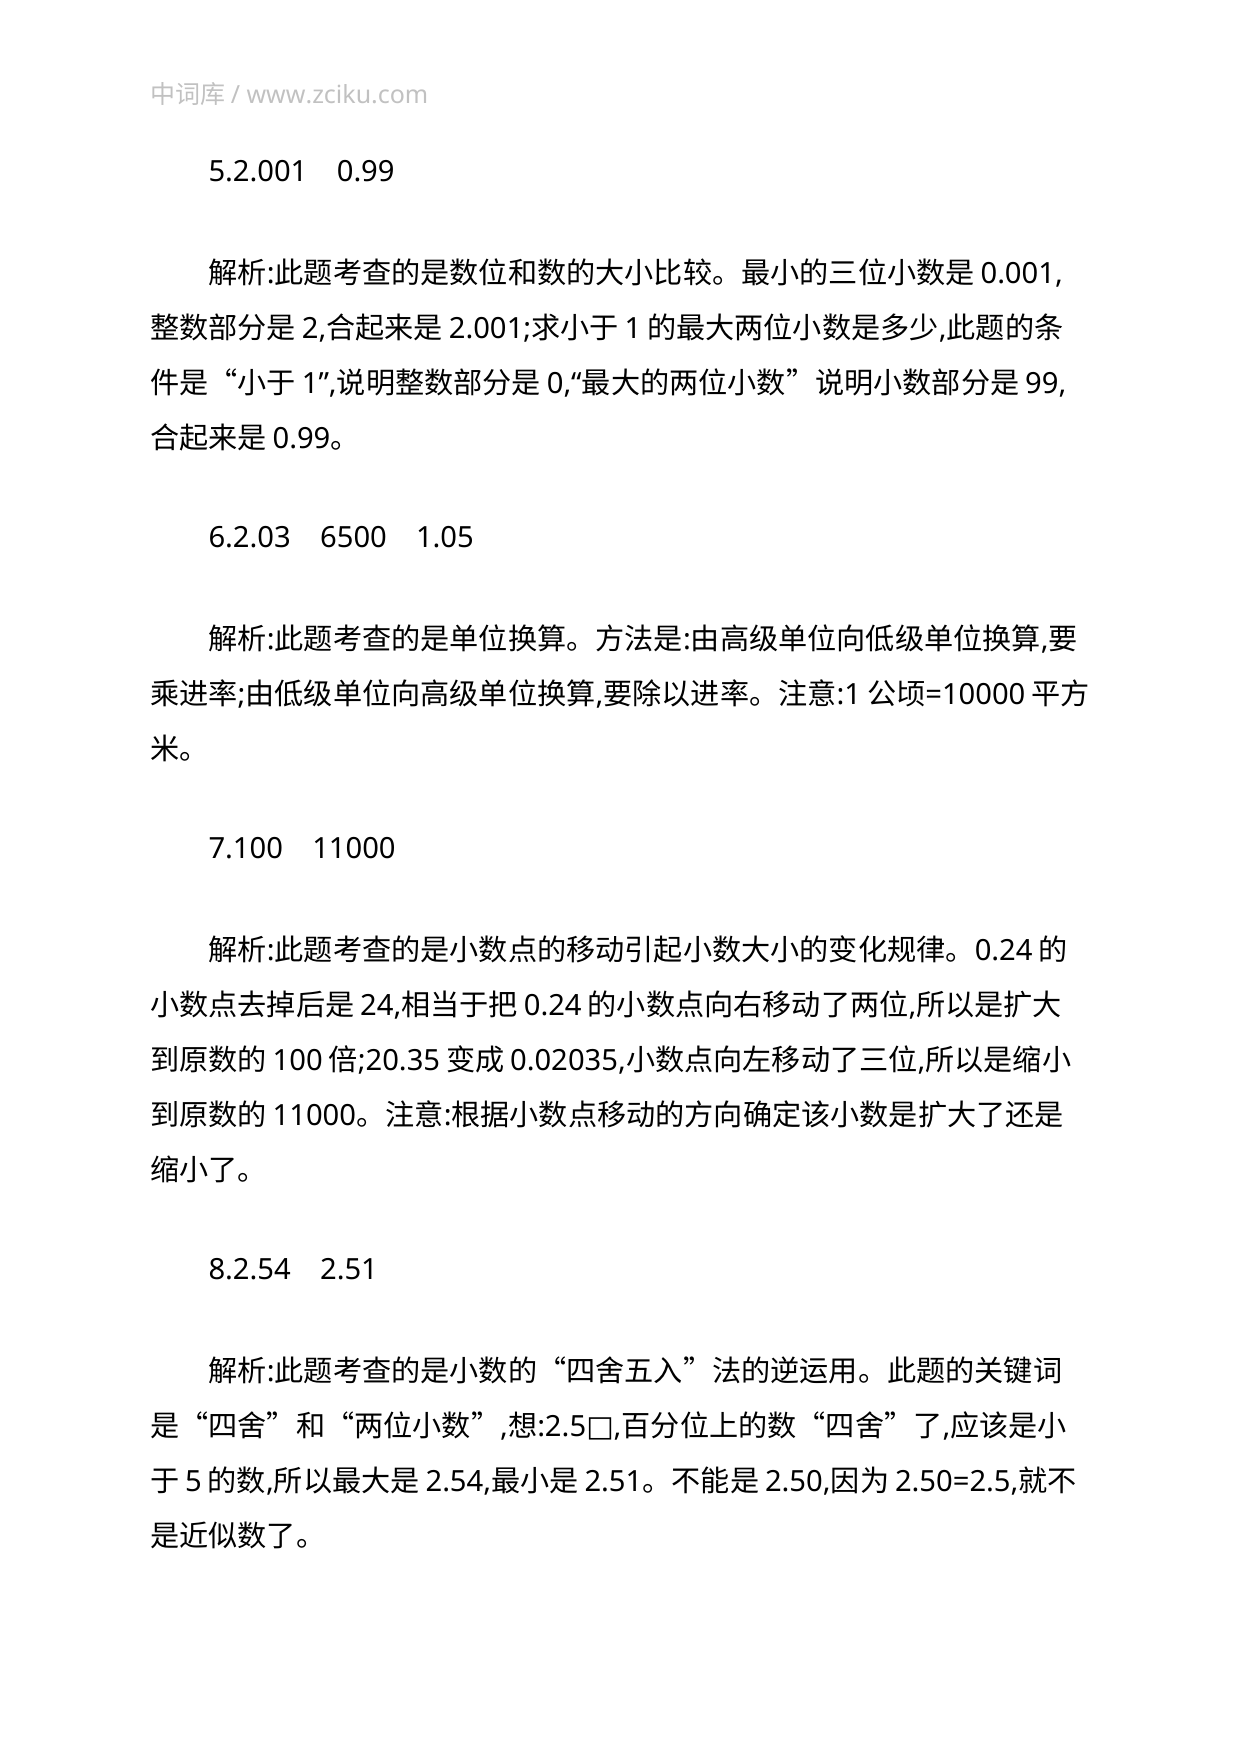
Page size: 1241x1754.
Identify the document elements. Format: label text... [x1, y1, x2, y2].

text 5.2.001 0.99 [150, 150, 1090, 190]
text 6.2.03 6500 1.05 [150, 516, 1090, 556]
text 解析:此题考查的是单位换算。方法是:由高级单位向低级单位换算,要乘进率;由低级单位向高级单位换算,要除以进率。注意:1公顷=10000平方米。 [150, 616, 1090, 768]
text 7.100 11000 [150, 827, 1090, 867]
text 解析:此题考查的是数位和数的大小比较。最小的三位小数是0.001,整数部分是2,合起来是2.001;求小于1的最大两位小数是多少,此题的条件是“小于1”,说明整数部分是0,“最大的两位小数”说明小数部分是99,合起来是0.99。 [150, 249, 1090, 457]
text 解析:此题考查的是小数点的移动引起小数大小的变化规律。0.24的小数点去掉后是24,相当于把0.24的小数点向右移动了两位,所以是扩大到原数的100倍;20.35变成0.02035,小数点向左移动了三位,所以是缩小到原数的11000。注意:根据小数点移动的方向确定该小数是扩大了还是缩小了。 [150, 927, 1090, 1189]
text 解析:此题考查的是小数的“四舍五入”法的逆运用。此题的关键词是“四舍”和“两位小数”,想:2.5□,百分位上的数“四舍”了,应该是小于5的数,所以最大是2.54,最小是2.51。不能是2.50,因为2.50=2.5,就不是近似数了。 [150, 1348, 1090, 1555]
text 8.2.54 2.51 [150, 1248, 1090, 1288]
